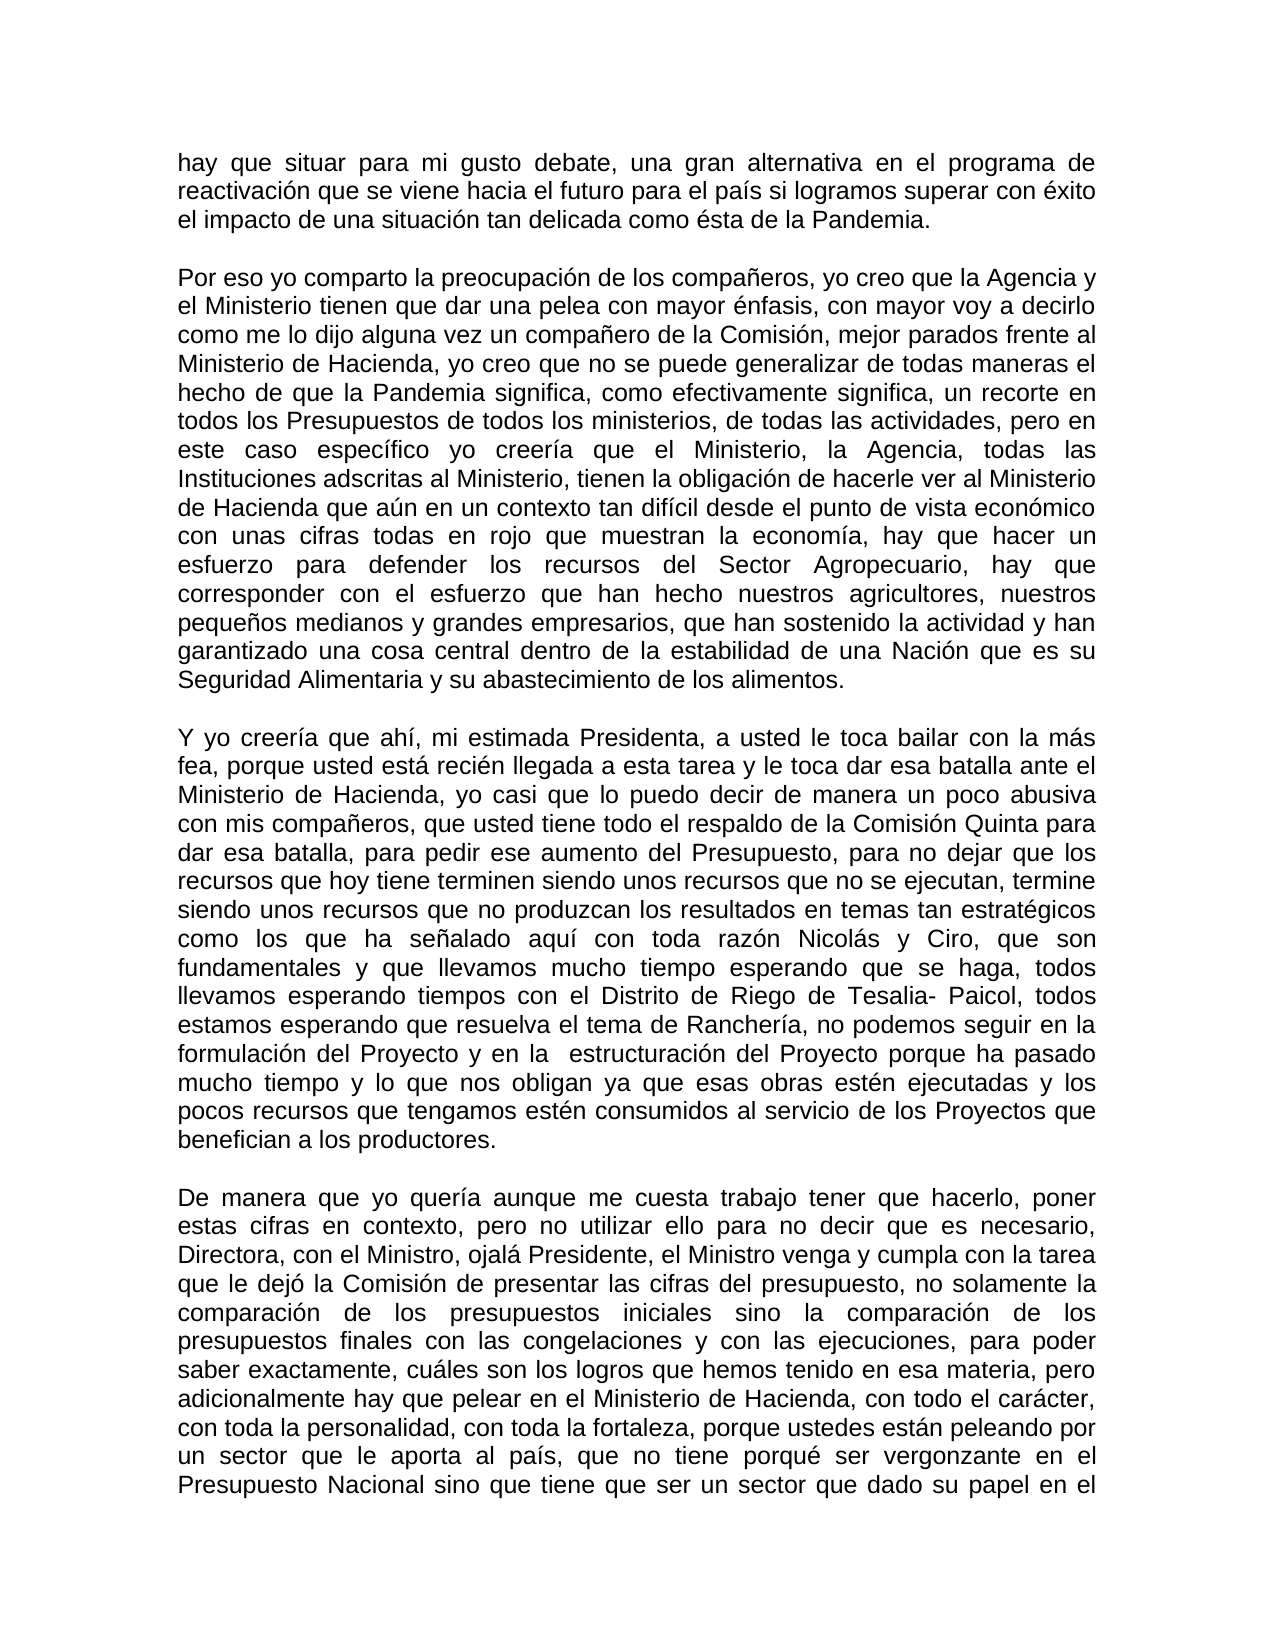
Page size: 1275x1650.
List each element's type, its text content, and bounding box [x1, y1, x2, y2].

text Por eso yo comparto la preocupación de los compañeros, yo creo que la Agencia y el Ministerio tienen que dar una pelea con mayor énfasis, con mayor voy a decirlo como me lo dijo alguna vez un compañero de la Comisión, mejor parados frente al Ministerio de Hacienda, yo creo que no se puede generalizar de todas maneras el hecho de que la Pandemia significa, como efectivamente significa, un recorte en todos los Presupuestos de todos los ministerios, de todas las actividades, pero en este caso específico yo creería que el Ministerio, la Agencia, todas las Instituciones adscritas al Ministerio, tienen la obligación de hacerle ver al Ministerio de Hacienda que aún en un contexto tan difícil desde el punto de vista económico con unas cifras todas en rojo que muestran la economía, hay que hacer un esfuerzo para defender los recursos del Sector Agropecuario, hay que corresponder con el esfuerzo que han hecho nuestros agricultores, nuestros pequeños medianos y grandes empresarios, que han sostenido la actividad y han garantizado una cosa central dentro de la estabilidad de una Nación que es su Seguridad Alimentaria y su abastecimiento de los alimentos. [177, 263, 1098, 694]
text Y yo creería que ahí, mi estimada Presidenta, a usted le toca bailar con la más fea, porque usted está recién llegada a esta tarea y le toca dar esa batalla ante el Ministerio de Hacienda, yo casi que lo puedo decir de manera un poco abusiva con mis compañeros, que usted tiene todo el respaldo de la Comisión Quinta para dar esa batalla, para pedir ese aumento del Presupuesto, para no dejar que los recursos que hoy tiene terminen siendo unos recursos que no se ejecutan, termine siendo unos recursos que no produzcan los resultados en temas tan estratégicos como los que ha señalado aquí con toda razón Nicolás y Ciro, que son fundamentales y que llevamos mucho tiempo esperando que se haga, todos llevamos esperando tiempos con el Distrito de Riego de Tesalia- Paicol, todos estamos esperando que resuelva el tema de Ranchería, no podemos seguir en la formulación del Proyecto y en la estructuración del Proyecto porque ha pasado mucho tiempo y lo que nos obligan ya que esas obras estén ejecutadas y los pocos recursos que tengamos estén consumidos al servicio de los Proyectos que benefician a los productores. [177, 723, 1098, 1154]
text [177, 1183, 1098, 1499]
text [177, 148, 1098, 234]
